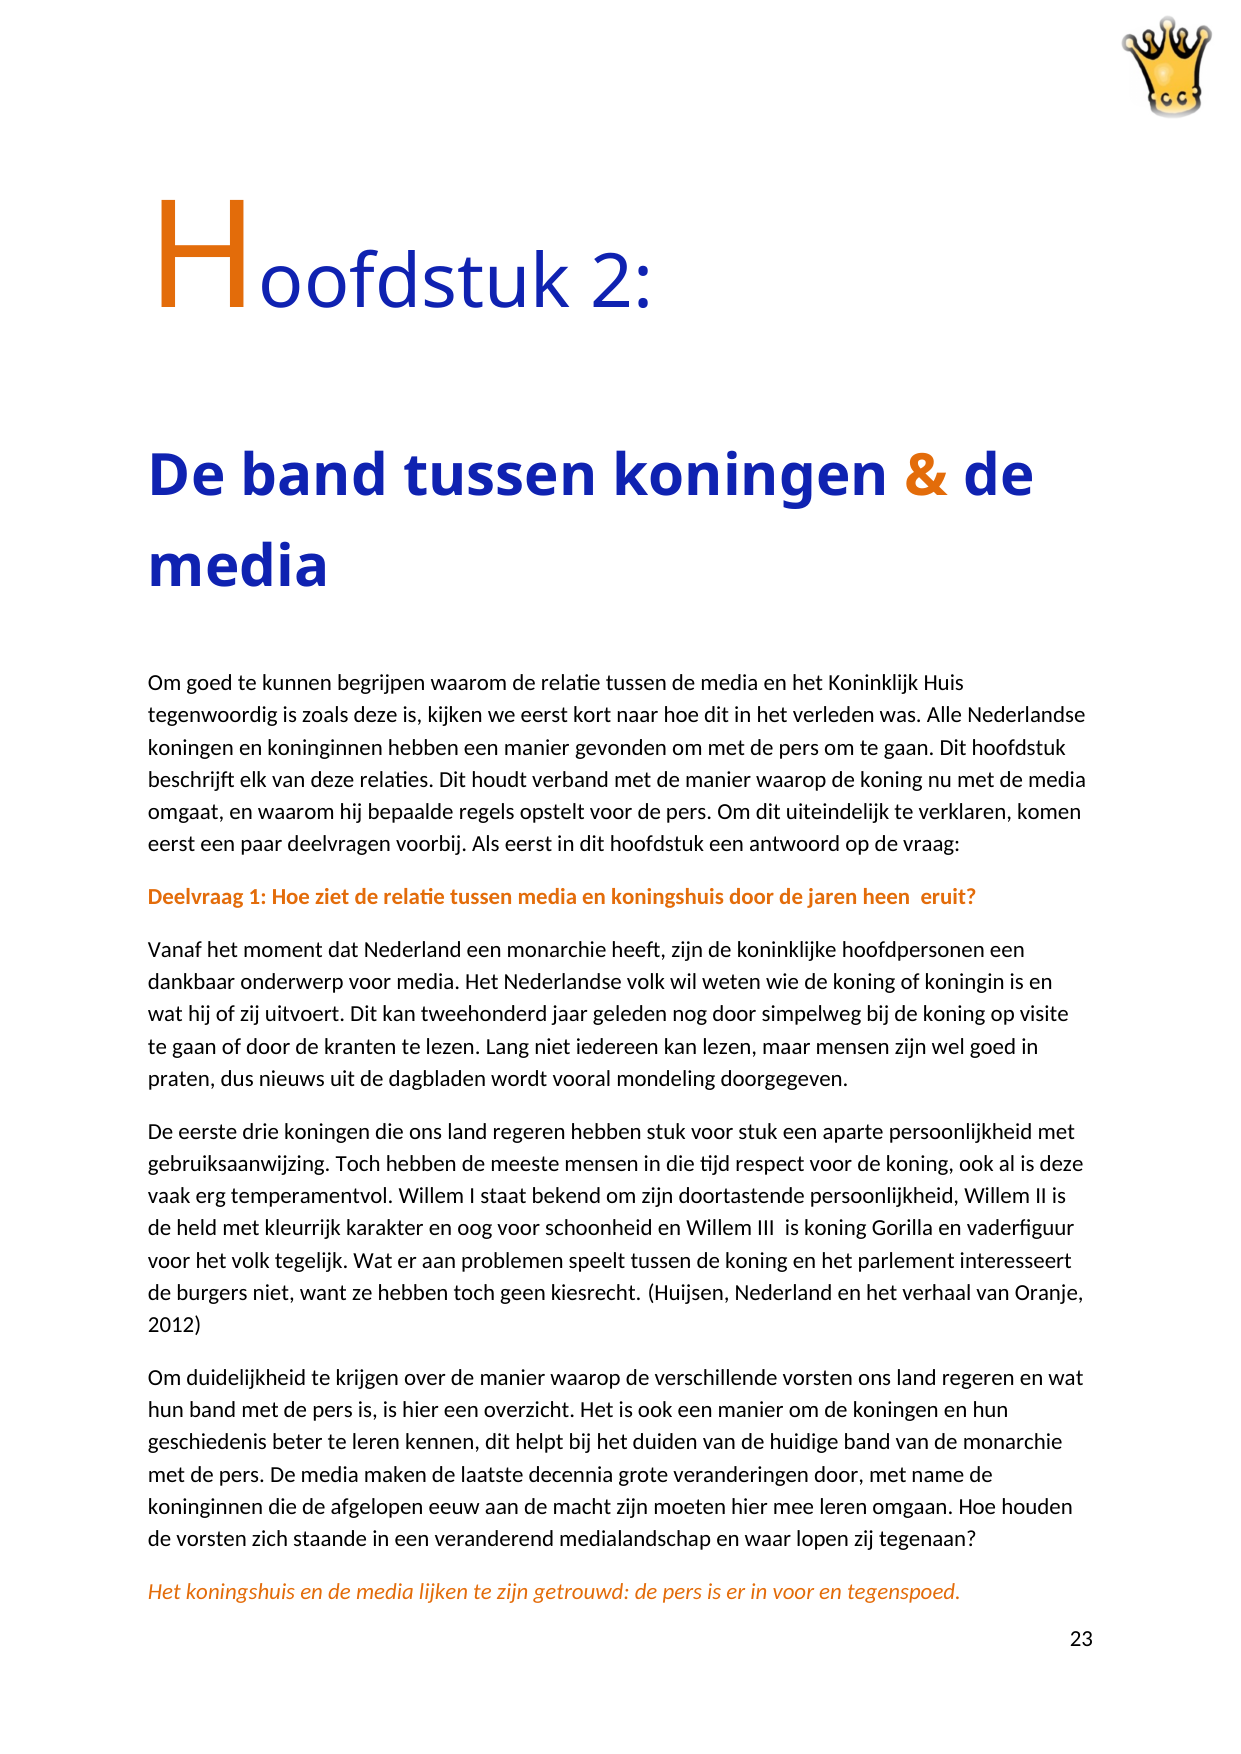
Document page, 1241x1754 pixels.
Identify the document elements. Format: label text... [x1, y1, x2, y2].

text Om duidelijkheid te krijgen over de manier waarop de verschillende vorsten ons land regeren en wat hun band met de pers is, is hier een overzicht. Het is ook een manier om de koningen en hun geschiedenis beter te leren kennen, dit helpt bij het duiden van de huidige band van de monarchie met de pers. De media maken de laatste decennia grote veranderingen door, met name de koninginnen die de afgelopen eeuw aan de macht zijn moeten hier mee leren omgaan. Hoe houden de vorsten zich staande in een veranderend medialandschap en waar lopen zij tegenaan? [148, 1363, 1093, 1552]
subtitle De band tussen koningen & de media [148, 432, 1093, 603]
text Om goed te kunnen begrijpen waarom de relatie tussen de media en het Koninklijk Huis tegenwoordig is zoals deze is, kijken we eerst kort naar hoe dit in het verleden was. Alle Nederlandse koningen en koninginnen hebben een manier gevonden om met de pers om te gaan. Dit hoofdstuk beschrijft elk van deze relaties. Dit houdt verband met de manier waarop de koning nu met de media omgaat, en waarom hij bepaalde regels opstelt voor de pers. Om dit uiteindelijk te verklaren, komen eerst een paar deelvragen voorbij. Als eerst in dit hoofdstuk een antwoord op de vraag: [148, 668, 1093, 857]
text Hoofdstuk 2: [148, 148, 1093, 352]
text Deelvraag 1: Hoe ziet de relatie tussen media en koningshuis door de jaren heen eruit? [148, 882, 1093, 910]
text De eerste drie koningen die ons land regeren hebben stuk voor stuk een aparte persoonlijkheid met gebruiksaanwijzing. Toch hebben de meeste mensen in die tijd respect voor de koning, ook al is deze vaak erg temperamentvol. Willem I staat bekend om zijn doortastende persoonlijkheid, Willem II is de held met kleurrijk karakter en oog voor schoonheid en Willem III is koning Gorilla en vaderfiguur voor het volk tegelijk. Wat er aan problemen speelt tussen de koning en het parlement interesseert de burgers niet, want ze hebben toch geen kiesrecht. [148, 1117, 1093, 1338]
text Het koningshuis en de media lijken te zijn getrouwd: de pers is er in voor en tegenspoed. [148, 1577, 1093, 1605]
picture [1140, 37, 1198, 96]
text Vanaf het moment dat Nederland een monarchie heeft, zijn de koninklijke hoofdpersonen een dankbaar onderwerp voor media. Het Nederlandse volk wil weten wie de koning of koningin is en wat hij of zij uitvoert. Dit kan tweehonderd jaar geleden nog door simpelweg bij de koning op visite te gaan of door de kranten te lezen. Lang niet iedereen kan lezen, maar mensen zijn wel goed in praten, dus nieuws uit de dagbladen wordt vooral mondeling doorgegeven. [148, 935, 1093, 1092]
